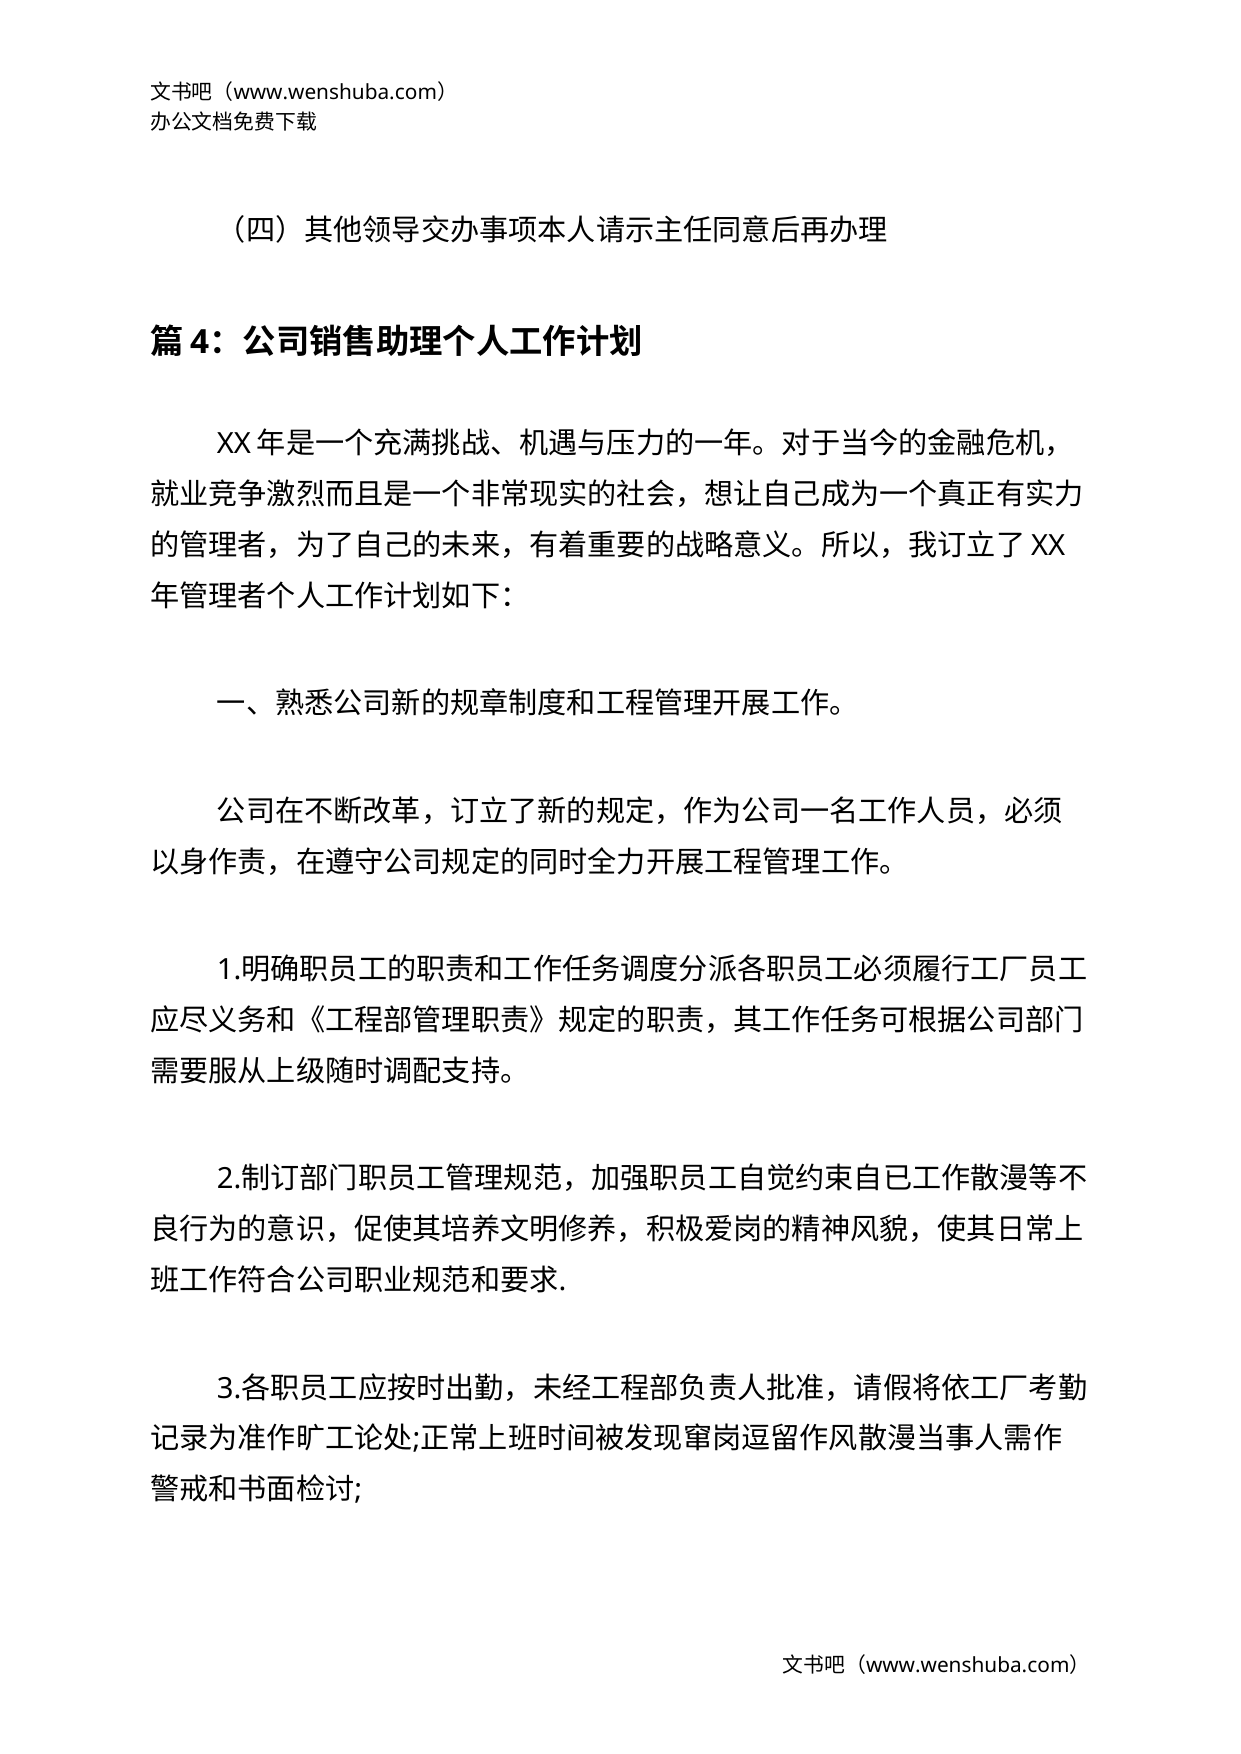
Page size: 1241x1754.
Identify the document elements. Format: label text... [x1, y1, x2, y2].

text （四）其他领导交办事项本人请示主任同意后再办理 [150, 207, 1090, 249]
text 3.各职员工应按时出勤，未经工程部负责人批准，请假将依工厂考勤记录为准作旷工论处;正常上班时间被发现窜岗逗留作风散漫当事人需作警戒和书面检讨; [150, 1364, 1090, 1508]
text 篇4：公司销售助理个人工作计划 [150, 314, 1090, 363]
text 公司在不断改革，订立了新的规定，作为公司一名工作人员，必须以身作责，在遵守公司规定的同时全力开展工程管理工作。 [150, 787, 1090, 880]
text XX年是一个充满挑战、机遇与压力的一年。对于当今的金融危机，就业竞争激烈而且是一个非常现实的社会，想让自己成为一个真正有实力的管理者，为了自己的未来，有着重要的战略意义。所以，我订立了XX年管理者个人工作计划如下： [150, 420, 1090, 614]
text 2.制订部门职员工管理规范，加强职员工自觉约束自已工作散漫等不良行为的意识，促使其培养文明修养，积极爱岗的精神风貌，使其日常上班工作符合公司职业规范和要求. [150, 1155, 1090, 1299]
text 1.明确职员工的职责和工作任务调度分派各职员工必须履行工厂员工应尽义务和《工程部管理职责》规定的职责，其工作任务可根据公司部门需要服从上级随时调配支持。 [150, 946, 1090, 1089]
text 一、熟悉公司新的规章制度和工程管理开展工作。 [150, 680, 1090, 722]
